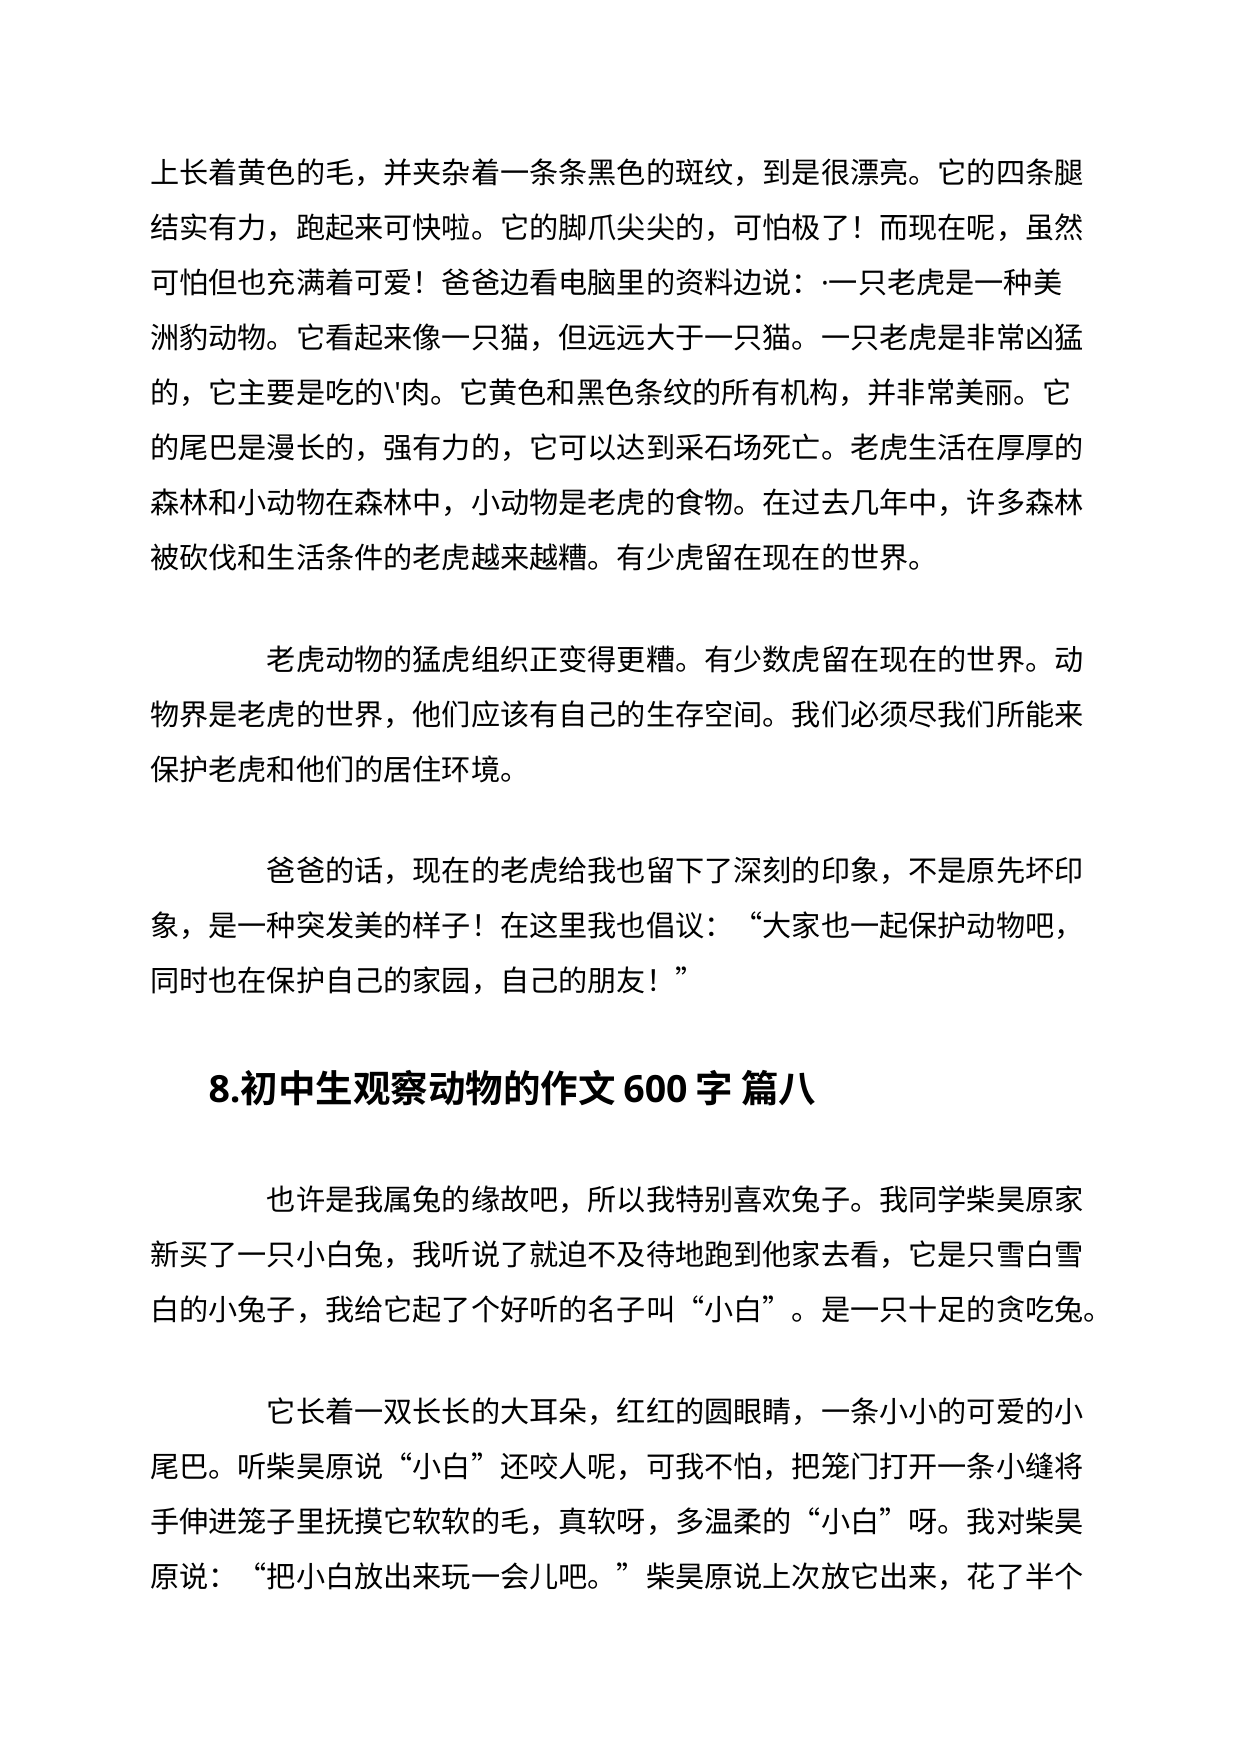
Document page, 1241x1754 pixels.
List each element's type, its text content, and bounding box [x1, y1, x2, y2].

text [150, 1388, 1090, 1596]
text 爸爸的话，现在的老虎给我也留下了深刻的印象，不是原先坏印象，是一种突发美的样子！在这里我也倡议：“大家也一起保护动物吧，同时也在保护自己的家园，自己的朋友！” [150, 848, 1090, 1000]
text 也许是我属兔的缘故吧，所以我特别喜欢兔子。我同学柴昊原家新买了一只小白兔，我听说了就迫不及待地跑到他家去看，它是只雪白雪白的小兔子，我给它起了个好听的名子叫“小白”。是一只十足的贪吃兔。 [150, 1177, 1090, 1329]
text 老虎动物的猛虎组织正变得更糟。有少数虎留在现在的世界。动物界是老虎的世界，他们应该有自己的生存空间。我们必须尽我们所能来保护老虎和他们的居住环境。 [150, 636, 1090, 788]
text 8.初中生观察动物的作文600字 篇八 [150, 1059, 1090, 1114]
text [150, 150, 1090, 577]
